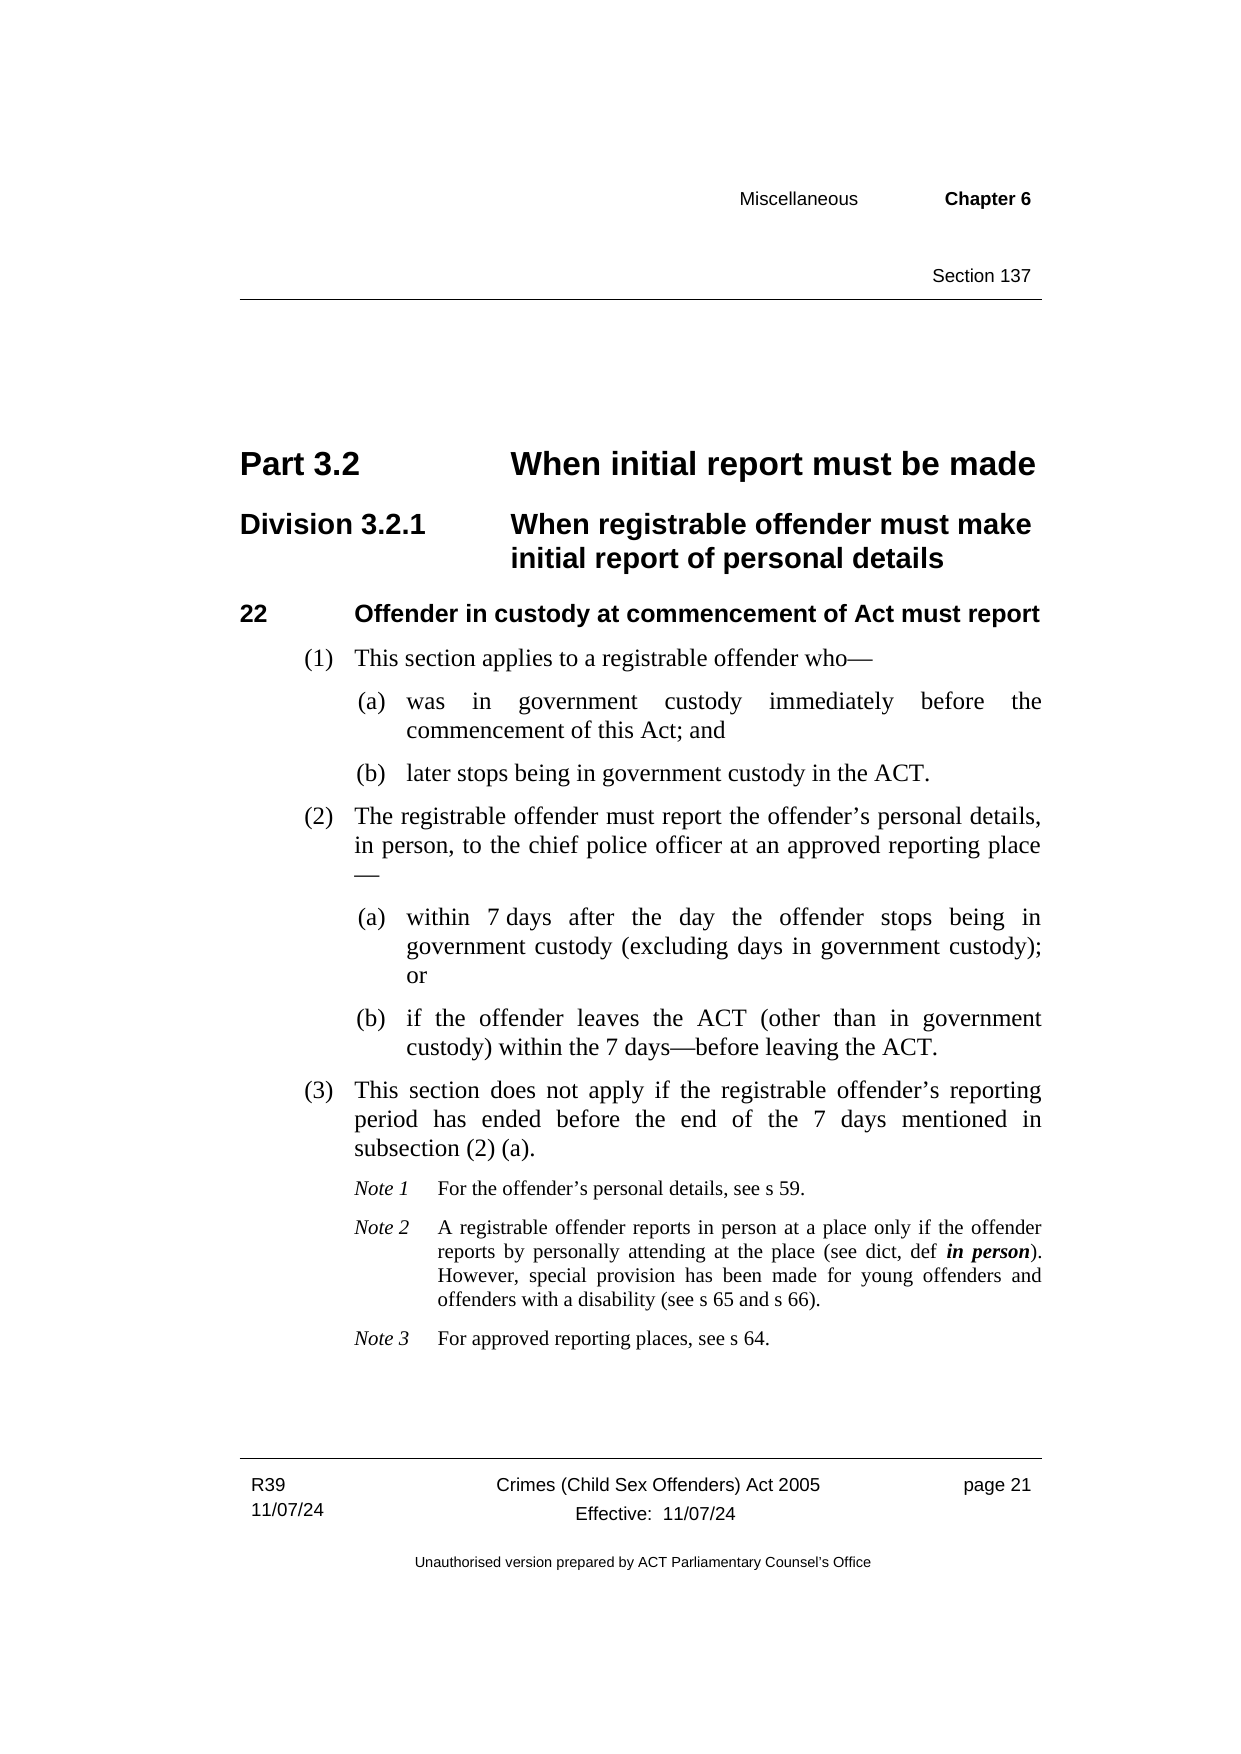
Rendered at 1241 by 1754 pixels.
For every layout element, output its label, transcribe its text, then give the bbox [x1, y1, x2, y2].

text Part 3.2 When initial report must be made [239, 444, 1042, 482]
text (2) The registrable offender must report the offender’s personal details, in person, to the chief police officer at an approved reporting place— [239, 801, 1042, 888]
text Note 2 A registrable offender reports in person at a place only if the offender reports by personally attending at the place (see dict, def in person). However, special provision has been made for young offenders and offenders with a disability (see s 65 and s 66). [354, 1214, 1042, 1311]
text (b) later stops being in government custody in the ACT. [239, 758, 1042, 787]
text Note 1 For the offender’s personal details, see s 59. [354, 1176, 1042, 1200]
text Division 3.2.1 When registrable offender must make initial report of personal details [239, 507, 1042, 574]
text (a) within 7 days after the day the offender stops being in government custody (excluding days in government custody); or [239, 902, 1042, 988]
text (3) This section does not apply if the registrable offender’s reporting period has ended before the end of the 7 days mentioned in subsection (2) (a). [239, 1075, 1042, 1161]
text 22 Offender in custody at commencement of Act must report [239, 599, 1042, 628]
text (b) if the offender leaves the ACT (other than in government custody) within the 7 days—before leaving the ACT. [239, 1003, 1042, 1061]
text (a) was in government custody immediately before the commencement of this Act; and [239, 686, 1042, 743]
text Note 3 For approved reporting places, see s 64. [354, 1325, 1042, 1349]
text (1) This section applies to a registrable offender who— [239, 643, 1042, 671]
